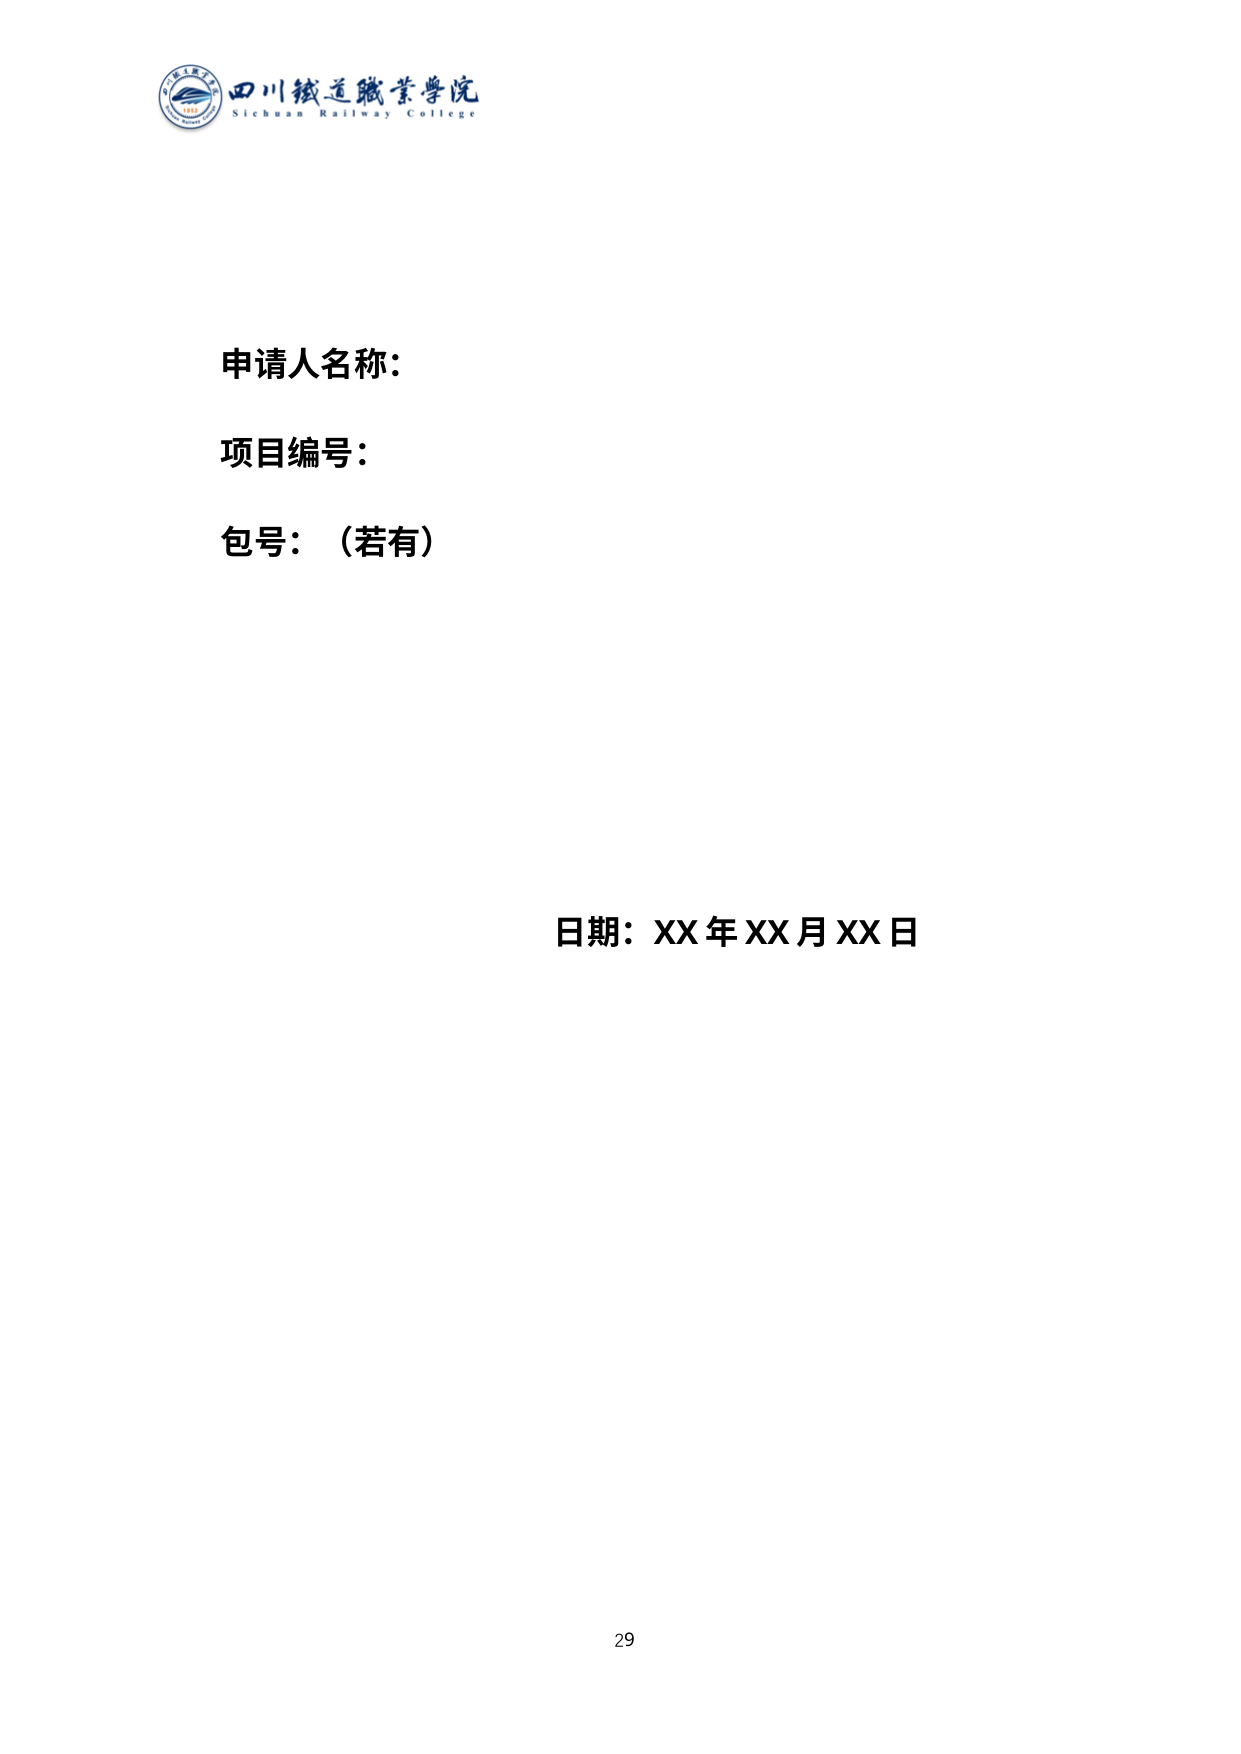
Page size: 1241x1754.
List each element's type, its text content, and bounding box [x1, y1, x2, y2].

picture [153, 59, 485, 136]
text 日期：XX年XX月XX日 [153, 897, 1087, 962]
text 项目编号： [153, 418, 1087, 483]
text 申请人名称： [153, 329, 1087, 394]
text 包号：（若有） [153, 507, 1087, 572]
